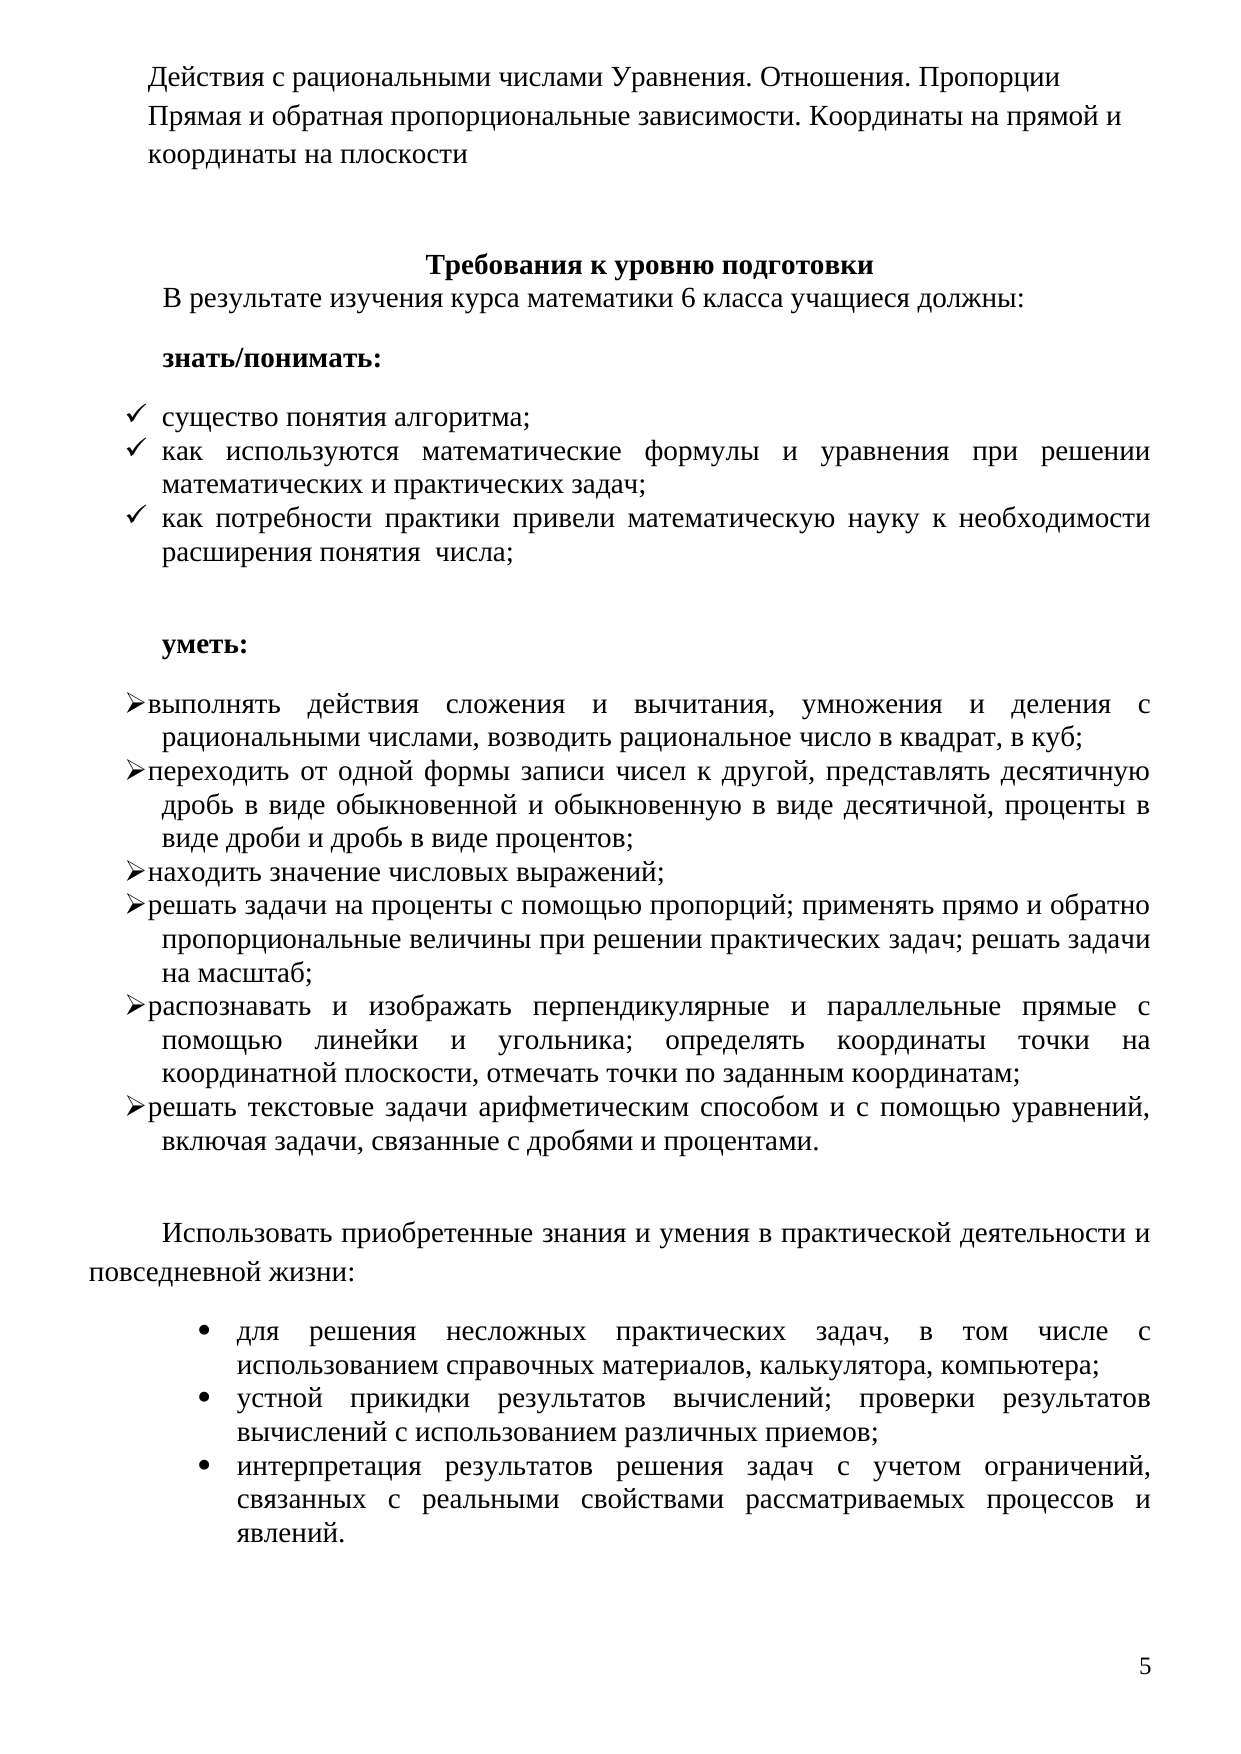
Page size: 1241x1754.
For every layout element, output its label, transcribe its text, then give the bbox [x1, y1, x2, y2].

text знать/понимать: [89, 340, 1152, 373]
list находить значение числовых выражений; [124, 854, 1152, 887]
list переходить от одной формы записи чисел к другой, представлять десятичную дробь в виде обыкновенной и обыкновенную в виде десятичной, проценты в виде дроби и дробь в виде процентов; [124, 753, 1152, 854]
text Требования к уровню подготовки [148, 247, 1152, 280]
list решать текстовые задачи арифметическим способом и с помощью уравнений, включая задачи, связанные с дробями и процентами. [124, 1089, 1152, 1156]
list как потребности практики привели математическую науку к необходимости расширения понятия числа; [124, 500, 1152, 567]
list устной прикидки результатов вычислений; проверки результатов вычислений с использованием различных приемов; [199, 1381, 1152, 1448]
list как используются математические формулы и уравнения при решении математических и практических задач; [124, 433, 1152, 500]
text уметь: [89, 627, 1152, 660]
text Действия с рациональными числами Уравнения. Отношения. Пропорции Прямая и обратная пропорциональные зависимости. Координаты на прямой и координаты на плоскости [148, 59, 1152, 170]
list выполнять действия сложения и вычитания, умножения и деления с рациональными числами, возводить рациональное число в квадрат, в куб; [124, 686, 1152, 753]
list существо понятия алгоритма; [124, 399, 1152, 433]
list решать задачи на проценты с помощью пропорций; применять прямо и обратно пропорциональные величины при решении практических задач; решать задачи на масштаб; [124, 887, 1152, 988]
text Использовать приобретенные знания и умения в практической деятельности и повседневной жизни: [89, 1216, 1152, 1288]
list распознавать и изображать перпендикулярные и параллельные прямые с помощью линейки и угольника; определять координаты точки на координатной плоскости, отмечать точки по заданным координатам; [124, 988, 1152, 1089]
list интерпретация результатов решения задач с учетом ограничений, связанных с реальными свойствами рассматриваемых процессов и явлений. [199, 1448, 1152, 1548]
list для решения несложных практических задач, в том числе с использованием справочных материалов, калькулятора, компьютера; [199, 1313, 1152, 1381]
text В результате изучения курса математики 6 класса учащиеся должны: [89, 280, 1152, 314]
